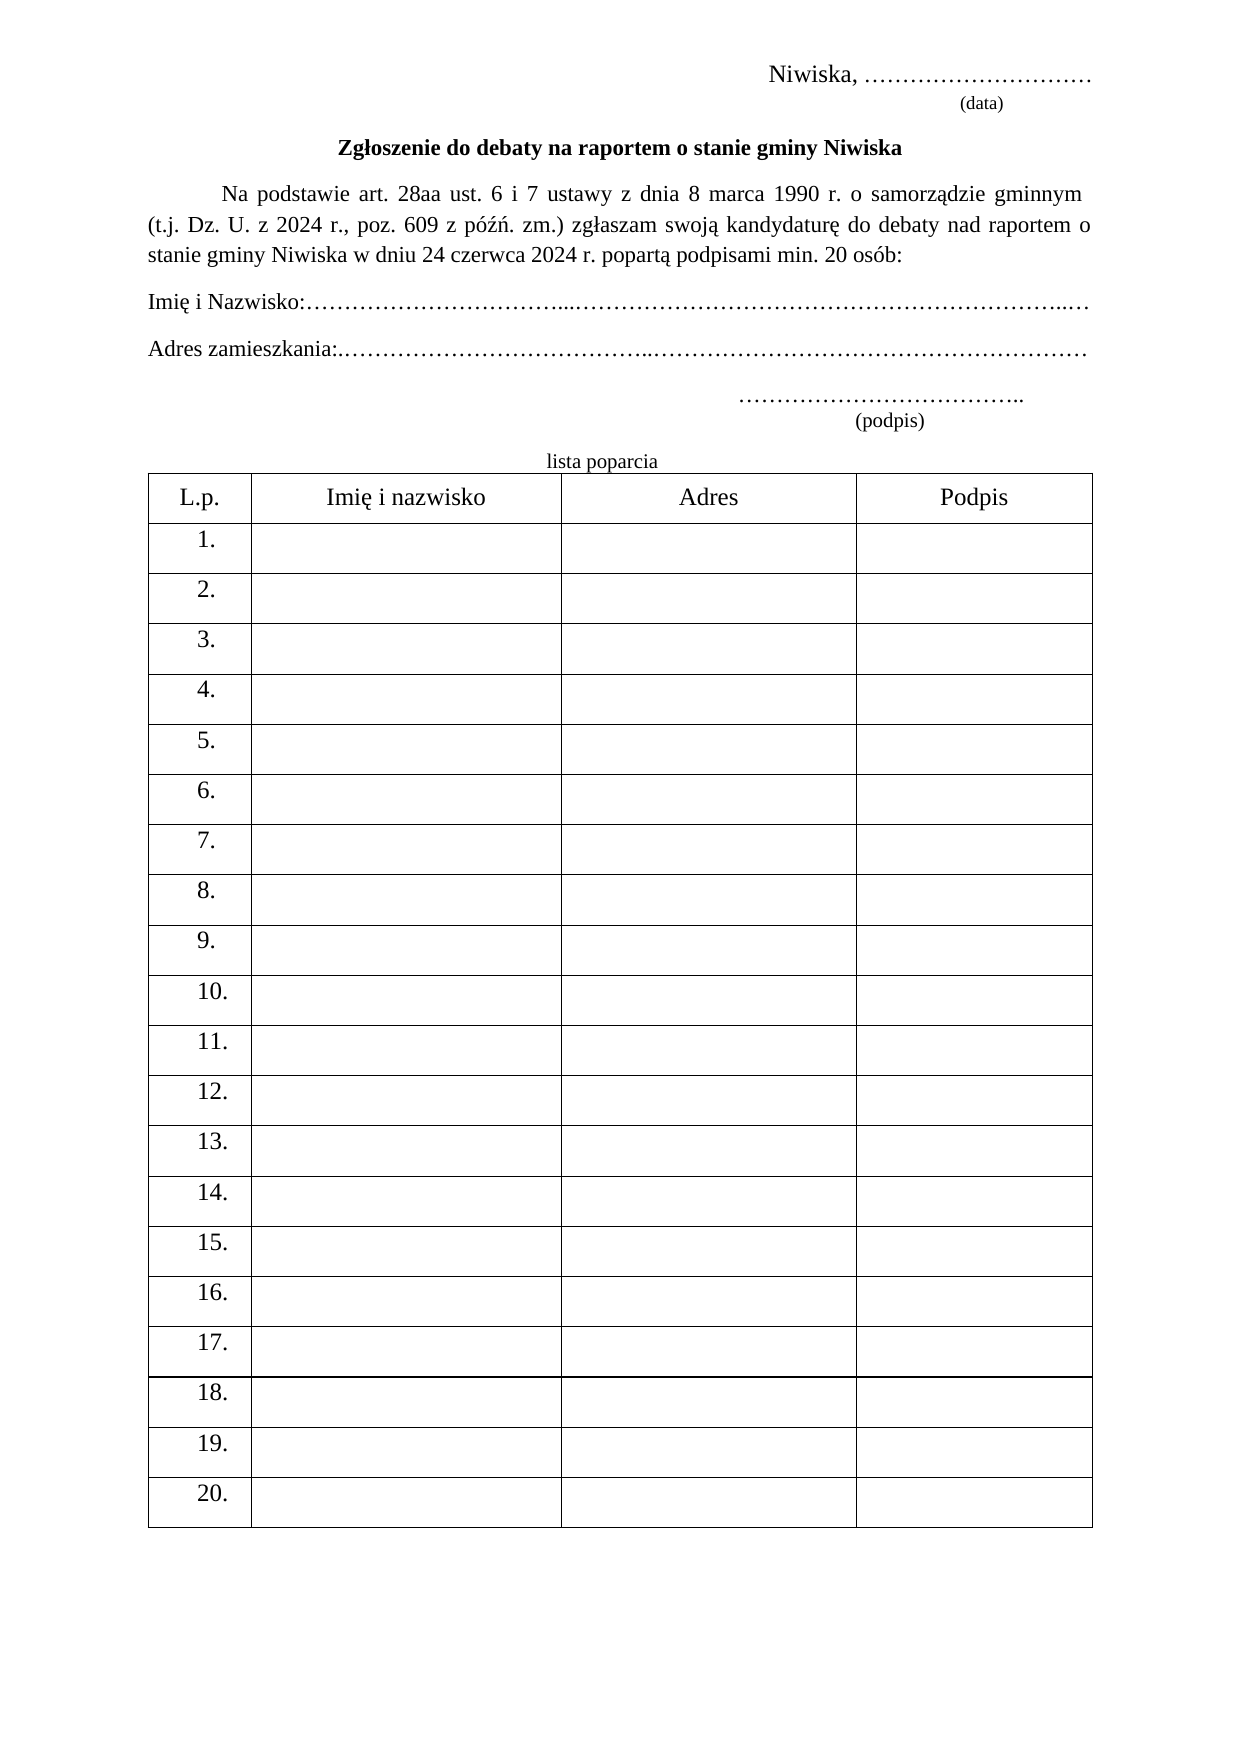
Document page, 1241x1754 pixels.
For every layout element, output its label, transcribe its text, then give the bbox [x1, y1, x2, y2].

text ……………………………….. [738, 382, 1093, 408]
table_cell [857, 1478, 1092, 1527]
table_cell [857, 1327, 1092, 1376]
table_cell [252, 1277, 561, 1326]
table_cell [857, 1227, 1092, 1276]
table_cell [149, 725, 251, 774]
table_cell [149, 1076, 251, 1125]
table_cell [562, 1478, 856, 1527]
table_cell [562, 624, 856, 673]
table_cell [252, 1378, 561, 1427]
table_cell [252, 1177, 561, 1226]
table_cell [149, 675, 251, 724]
table_cell [857, 524, 1092, 573]
table_cell [857, 675, 1092, 724]
table_cell [857, 926, 1092, 975]
table_cell [149, 1026, 251, 1075]
table_header L.p. [149, 474, 251, 523]
table_cell [252, 875, 561, 924]
text Zgłoszenie do debaty na raportem o stanie gminy Niwiska [148, 134, 1093, 160]
table_cell [857, 976, 1092, 1025]
table_cell [149, 1478, 251, 1527]
text Niwiska, ………………………… [148, 59, 1093, 88]
table_cell [252, 1076, 561, 1125]
table_cell [252, 1026, 561, 1075]
table_cell [562, 1227, 856, 1276]
table_cell [252, 775, 561, 824]
table_cell [149, 1126, 251, 1176]
table_cell [562, 1076, 856, 1125]
text (data) [148, 92, 1093, 114]
table_cell [252, 574, 561, 623]
table_cell [857, 1076, 1092, 1125]
table_cell [857, 1277, 1092, 1326]
table_cell [562, 1026, 856, 1075]
table_cell [252, 1126, 561, 1176]
table_cell [149, 926, 251, 975]
table_cell [857, 1126, 1092, 1176]
table_cell [562, 1177, 856, 1226]
table_cell [562, 1126, 856, 1176]
table_cell [149, 1227, 251, 1276]
table_cell [562, 675, 856, 724]
text Imię i Nazwisko:……………………………...………………………………………………………..… [148, 288, 1093, 314]
table_cell [857, 574, 1092, 623]
table_cell [149, 775, 251, 824]
table_cell [149, 875, 251, 924]
table_cell [149, 976, 251, 1025]
table_cell [149, 1428, 251, 1477]
table_cell [149, 825, 251, 874]
table_cell [252, 1428, 561, 1477]
table_cell [562, 875, 856, 924]
table_cell [252, 675, 561, 724]
text (podpis) [738, 408, 1093, 432]
table_cell [149, 574, 251, 623]
table_cell [252, 926, 561, 975]
table_cell [252, 825, 561, 874]
table_header Imię i nazwisko [252, 474, 561, 523]
table_cell [562, 976, 856, 1025]
table_cell [252, 725, 561, 774]
table_cell [252, 976, 561, 1025]
table_cell [252, 1327, 561, 1376]
table_cell [857, 725, 1092, 774]
table_cell [252, 1478, 561, 1527]
table_cell [562, 1327, 856, 1376]
table_cell [857, 775, 1092, 824]
table_cell [562, 1378, 856, 1427]
table_cell [857, 825, 1092, 874]
table_cell [857, 1428, 1092, 1477]
table_cell [252, 524, 561, 573]
table_cell [562, 1428, 856, 1477]
table_cell [857, 1177, 1092, 1226]
table_cell [857, 875, 1092, 924]
table_cell [562, 1277, 856, 1326]
table_cell [562, 775, 856, 824]
table_cell [562, 825, 856, 874]
table_cell [252, 624, 561, 673]
table_cell [149, 624, 251, 673]
table_cell [149, 1277, 251, 1326]
table_cell [562, 574, 856, 623]
table_cell [149, 524, 251, 573]
text Na podstawie art. 28aa ust. 6 i 7 ustawy z dnia 8 marca 1990 r. o samorządzie gminnym (t.j. Dz. U. z 2024 r., poz. 609 z późń. zm.) zgłaszam swoją kandydaturę do debaty nad raportem o stanie gminy Niwiska w dniu 24 czerwca 2024 r. popartą podpisami min. 20 osób: [148, 181, 1093, 267]
table_cell [857, 624, 1092, 673]
text lista poparcia [546, 449, 1093, 473]
table_cell [149, 1378, 251, 1427]
table_cell [562, 926, 856, 975]
table_cell [562, 725, 856, 774]
table_cell [149, 1177, 251, 1226]
table_cell [252, 1227, 561, 1276]
table_header Podpis [857, 474, 1092, 523]
table_cell [857, 1378, 1092, 1427]
table_cell [857, 1026, 1092, 1075]
text Adres zamieszkania:.…………………………………..………………………………………………… [148, 335, 1093, 361]
table_cell [562, 524, 856, 573]
table_cell [149, 1327, 251, 1376]
table_header Adres [562, 474, 856, 523]
